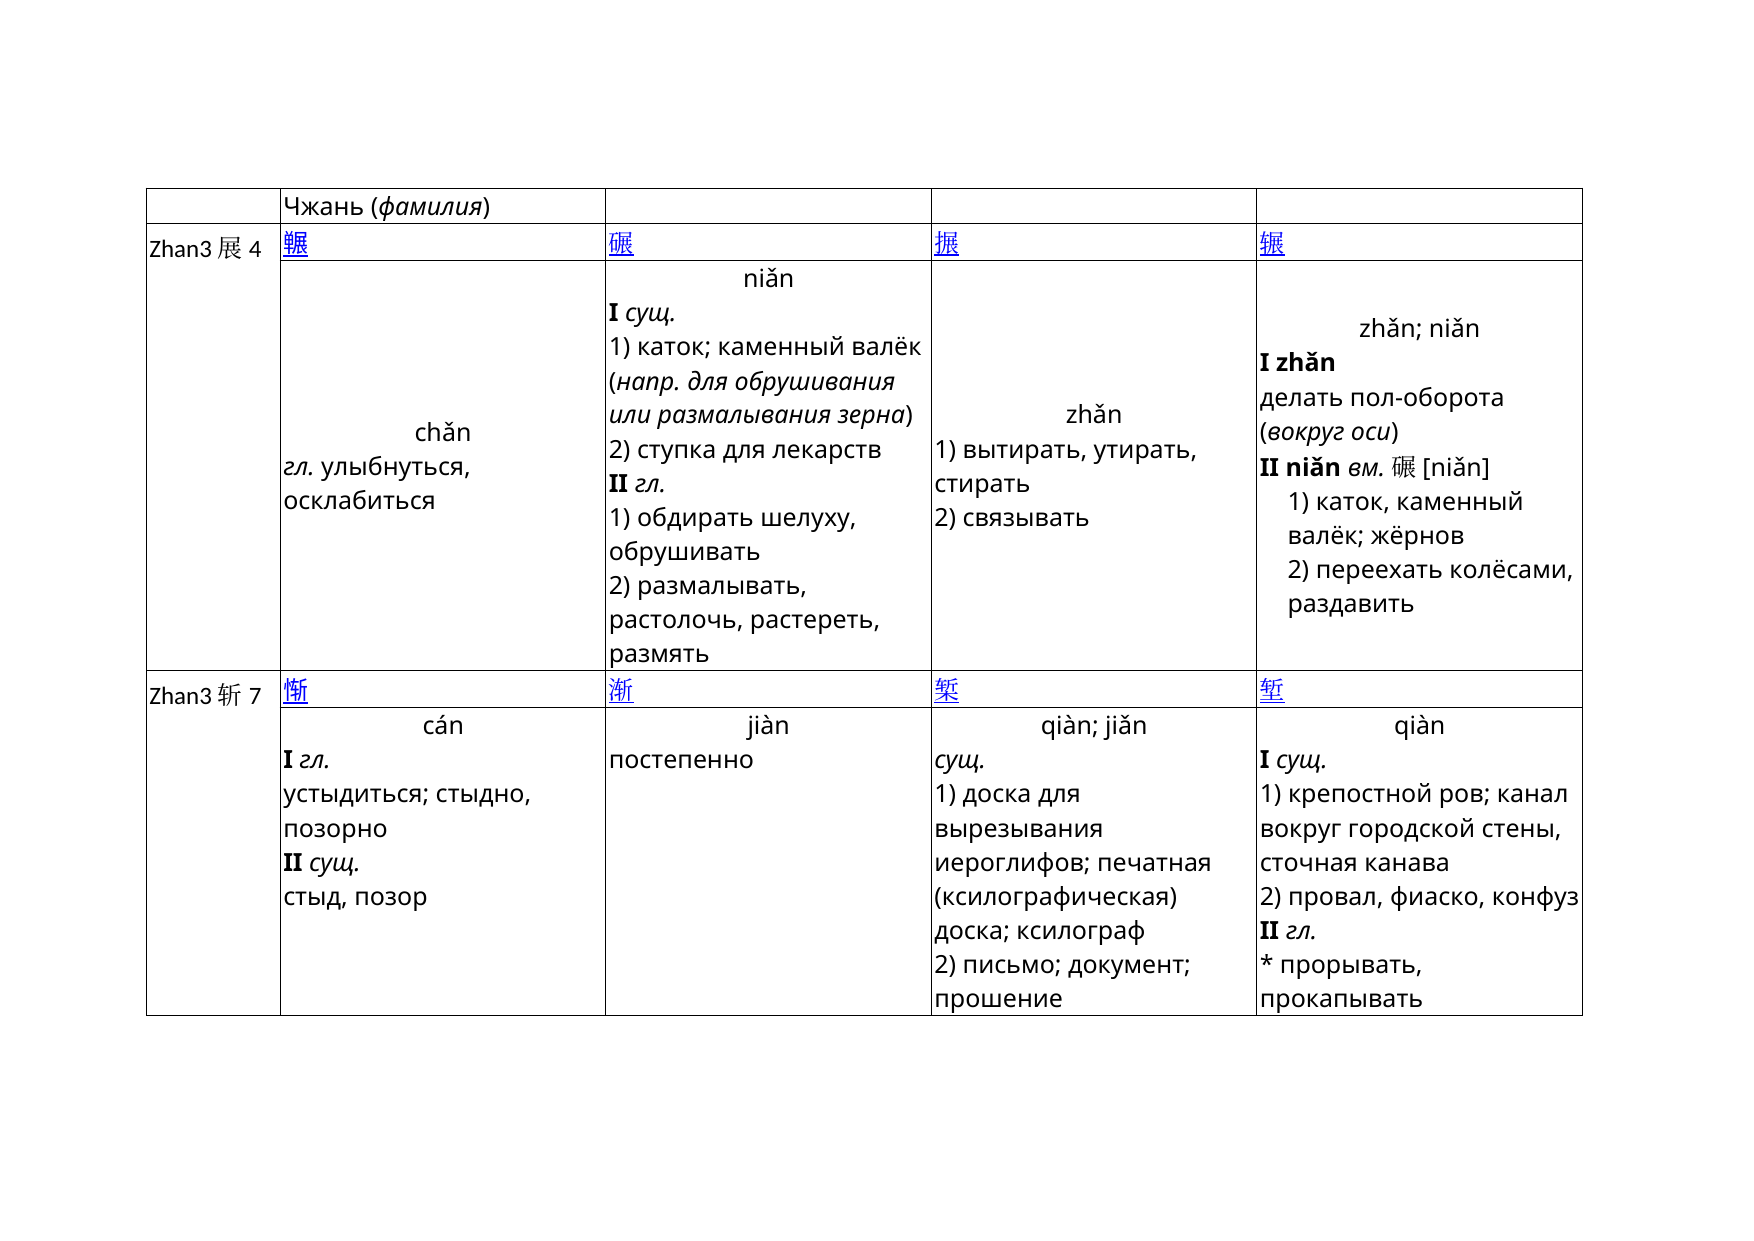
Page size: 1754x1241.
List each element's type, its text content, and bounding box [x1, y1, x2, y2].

table_cell 椠 [932, 671, 1256, 707]
table_cell 堑 [1257, 671, 1582, 707]
table_cell chǎn гл. улыбнуться, осклабиться [281, 261, 605, 670]
table_cell niǎn I сущ. 1) каток; каменный валёк (напр. для обрушивания или размалывания зерна) 2) ступка для лекарств II гл. 1) обдирать шелуху, обрушивать 2) размалывать, растолочь, растереть, размять [606, 261, 931, 670]
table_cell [281, 189, 605, 223]
table_cell 碾 [606, 224, 931, 260]
table_cell jiàn постепенно [606, 708, 931, 1014]
table_cell 冁 [281, 224, 605, 260]
table_cell zhǎn; niǎn I zhǎn делать пол-оборота (вокруг оси) II niǎn вм. 碾 [niǎn] 1) каток, каменный валёк; жёрнов 2) переехать колёсами, раздавить [1257, 261, 1582, 670]
table_cell [1257, 189, 1582, 223]
table_cell cán I гл. устыдиться; стыдно, позорно II сущ. стыд, позор [281, 708, 605, 1014]
table_cell 渐 [606, 671, 931, 707]
table_cell Zhan3 展 4 [147, 224, 280, 670]
table_cell [932, 189, 1256, 223]
table_cell qiàn I сущ. 1) крепостной ров; канал вокруг городской стены, сточная канава 2) провал, фиаско, конфуз II гл. * прорывать, прокапывать [1257, 708, 1582, 1014]
table_cell 搌 [932, 224, 1256, 260]
table_cell 惭 [281, 671, 605, 707]
table_cell qiàn; jiǎn сущ. 1) доска для вырезывания иероглифов; печатная (ксилографическая) доска; ксилограф 2) письмо; документ; прошение [932, 708, 1256, 1014]
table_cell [606, 189, 931, 223]
table_cell zhǎn 1) вытирать, утирать, стирать 2) связывать [932, 261, 1256, 670]
table_cell Zhan3 斩 7 [147, 671, 280, 1014]
table_cell 辗 [1257, 224, 1582, 260]
